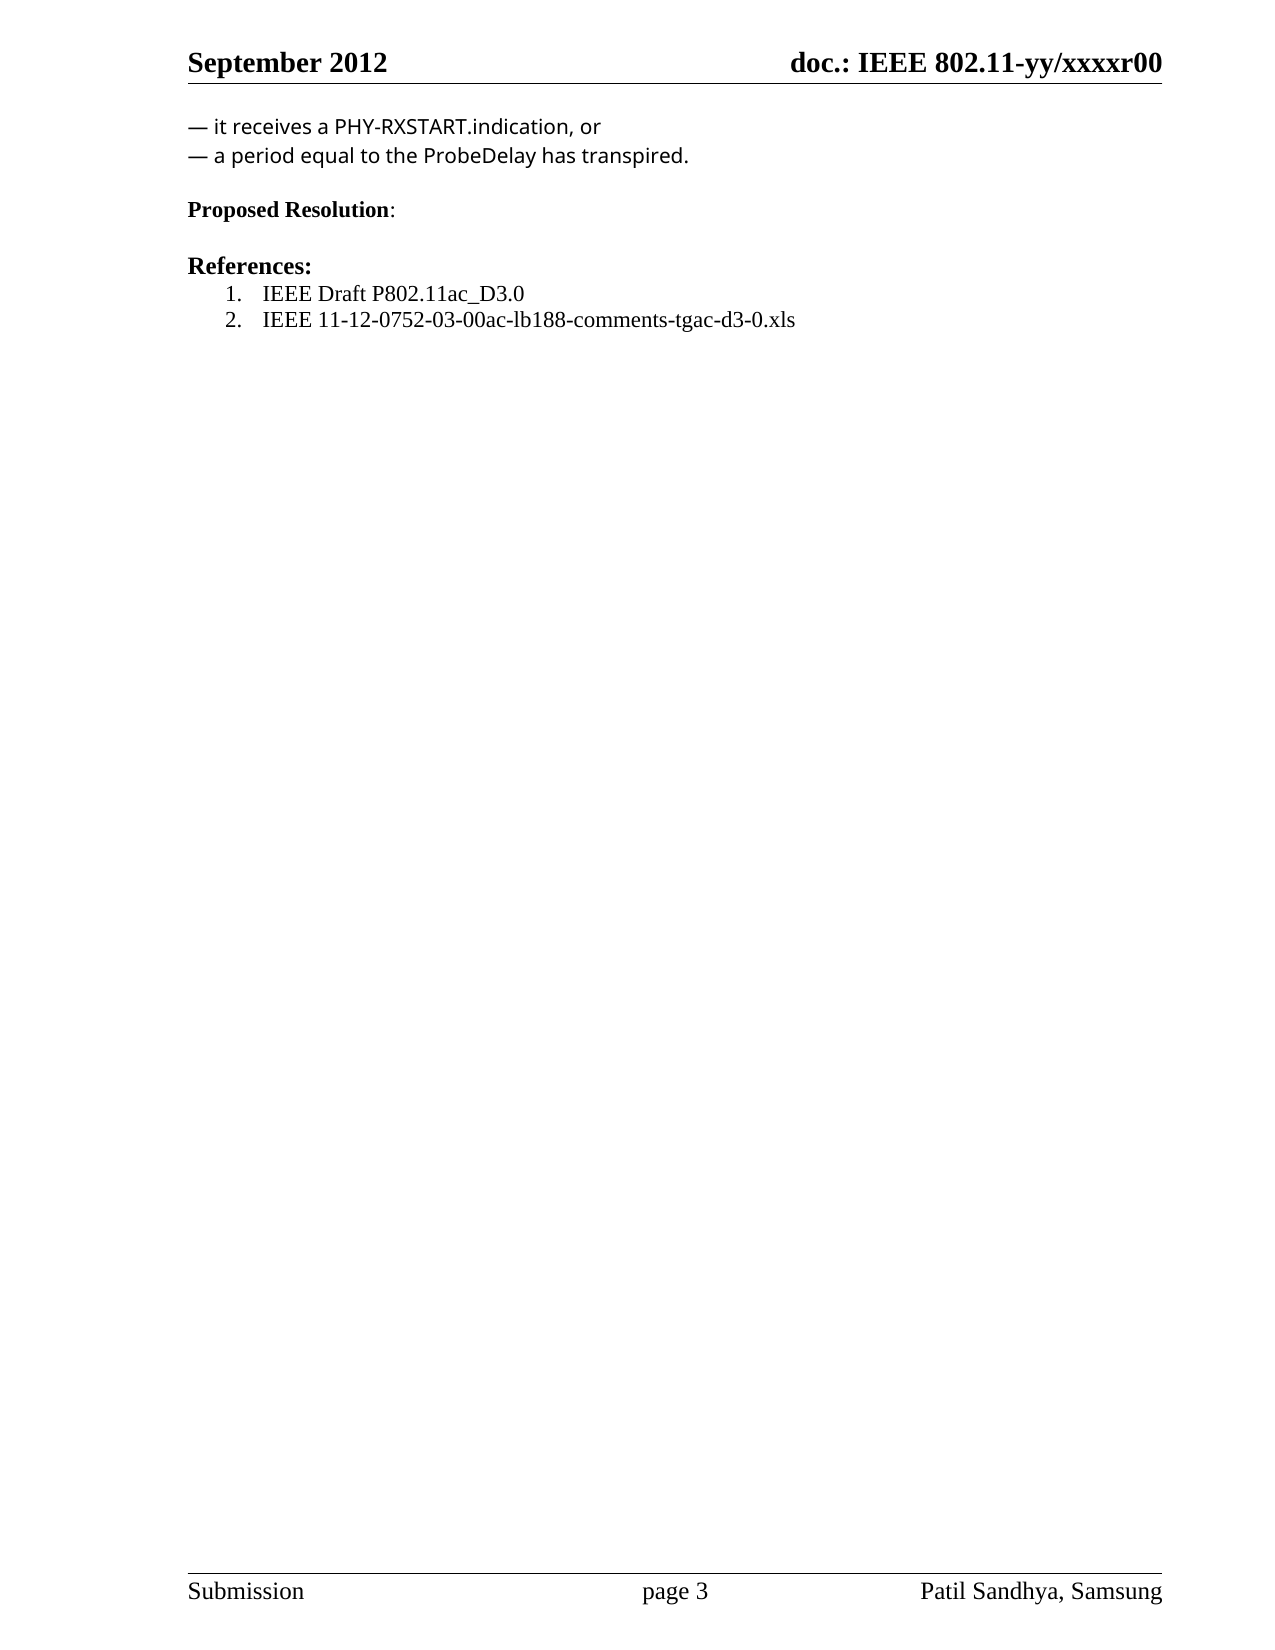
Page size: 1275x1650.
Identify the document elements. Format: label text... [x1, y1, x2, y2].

list IEEE Draft P802.11ac_D3.0 [225, 279, 1162, 306]
text — it receives a PHY-RXSTART.indication, or [187, 112, 1162, 141]
text Proposed Resolution: [187, 196, 1162, 222]
text References: [187, 251, 1162, 279]
list IEEE 11-12-0752-03-00ac-lb188-comments-tgac-d3-0.xls [225, 306, 1162, 332]
text — a period equal to the ProbeDelay has transpired. [187, 141, 1162, 169]
